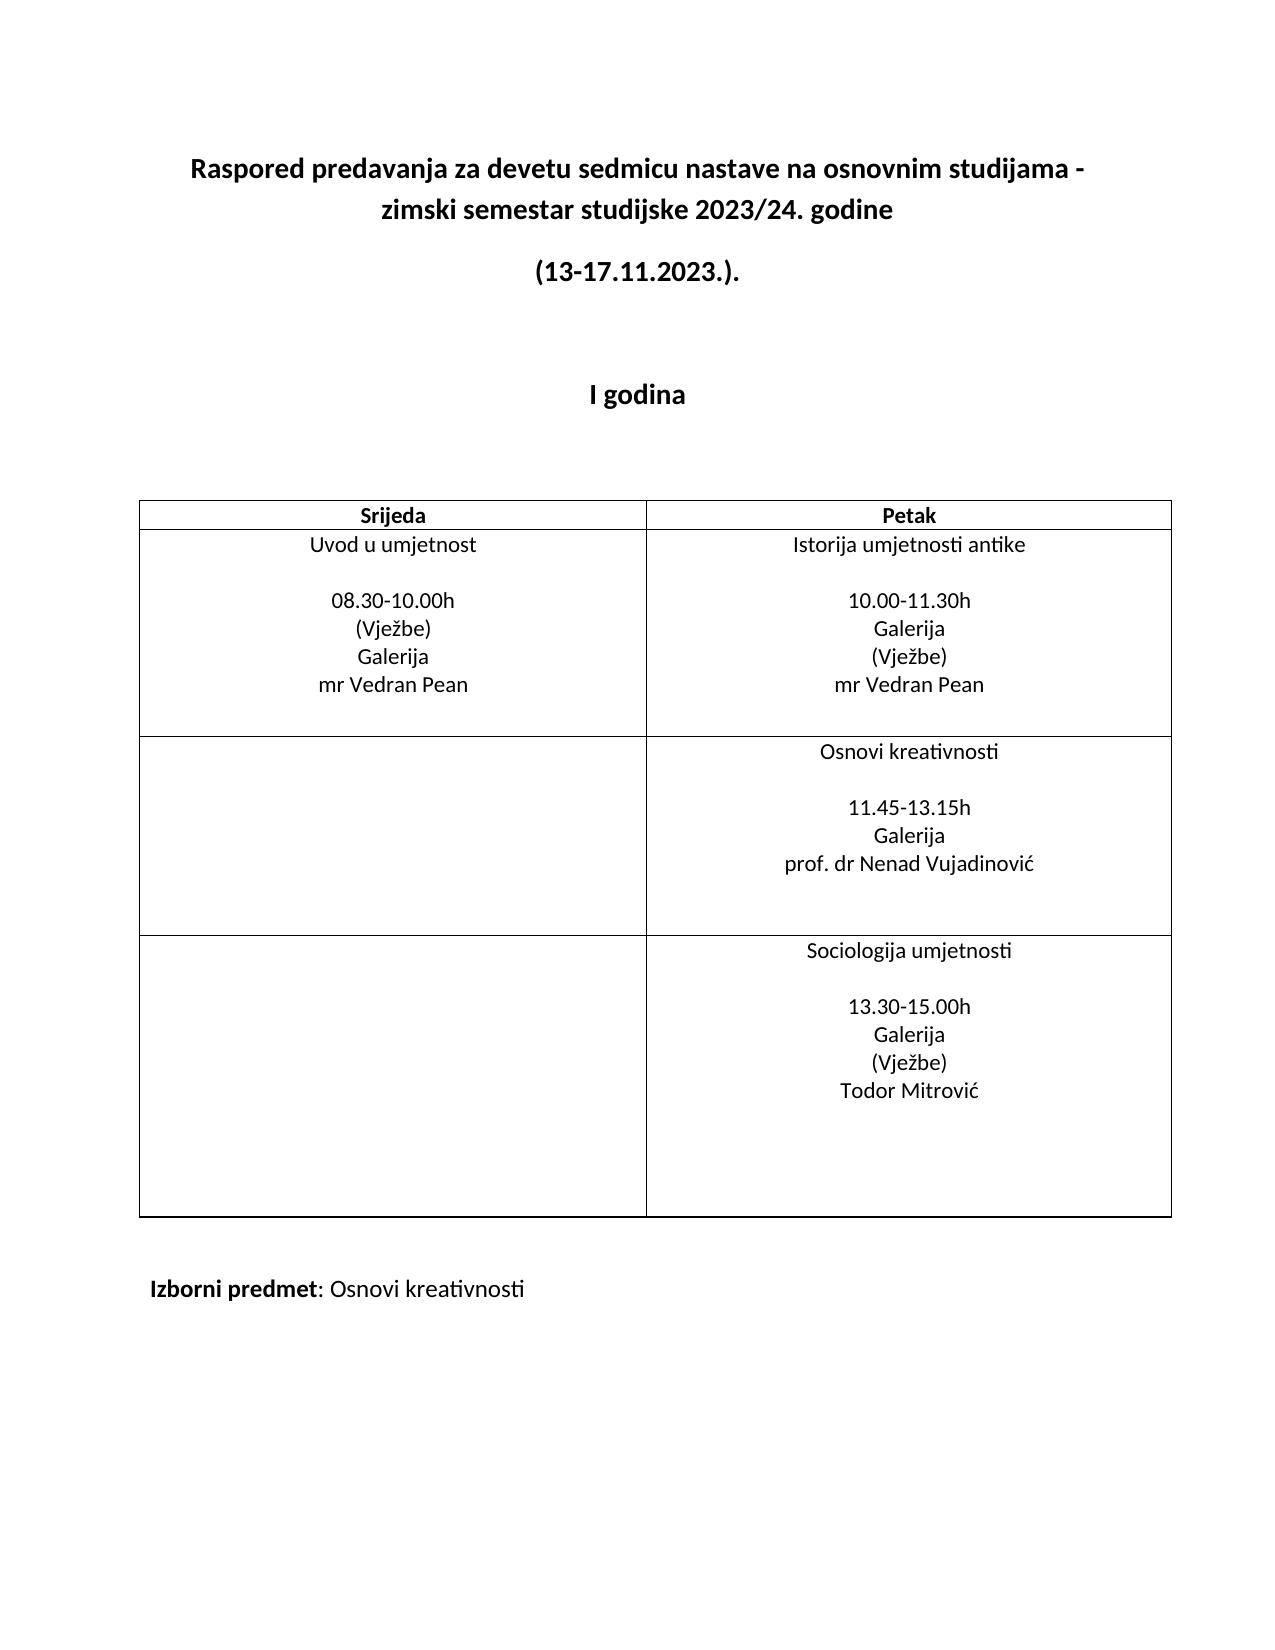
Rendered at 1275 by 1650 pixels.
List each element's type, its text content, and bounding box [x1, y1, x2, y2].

table_cell Osnovi kreativnosti 11.45-13.15h Galerija prof. dr Nenad Vujadinović [647, 737, 1171, 935]
table_cell Sociologija umjetnosti 13.30-15.00h Galerija (Vježbe) Todor Mitrović [647, 936, 1171, 1216]
text Raspored predavanja za devetu sedmicu nastave na osnovnim studijama - zimski semestar studijske 2023/24. godine [150, 150, 1125, 227]
table_cell Istorija umjetnosti antike 10.00-11.30h Galerija (Vježbe) mr Vedran Pean [647, 530, 1171, 736]
text Izborni predmet: Osnovi kreativnosti [150, 1273, 1125, 1304]
table_cell [140, 737, 646, 935]
table_cell [140, 936, 646, 1216]
table_header Petak [647, 501, 1171, 529]
text I godina [150, 376, 1125, 412]
table_cell Uvod u umjetnost 08.30-10.00h (Vježbe) Galerija mr Vedran Pean [140, 530, 646, 736]
table_header Srijeda [140, 501, 646, 529]
text (13-17.11.2023.). [150, 253, 1125, 288]
